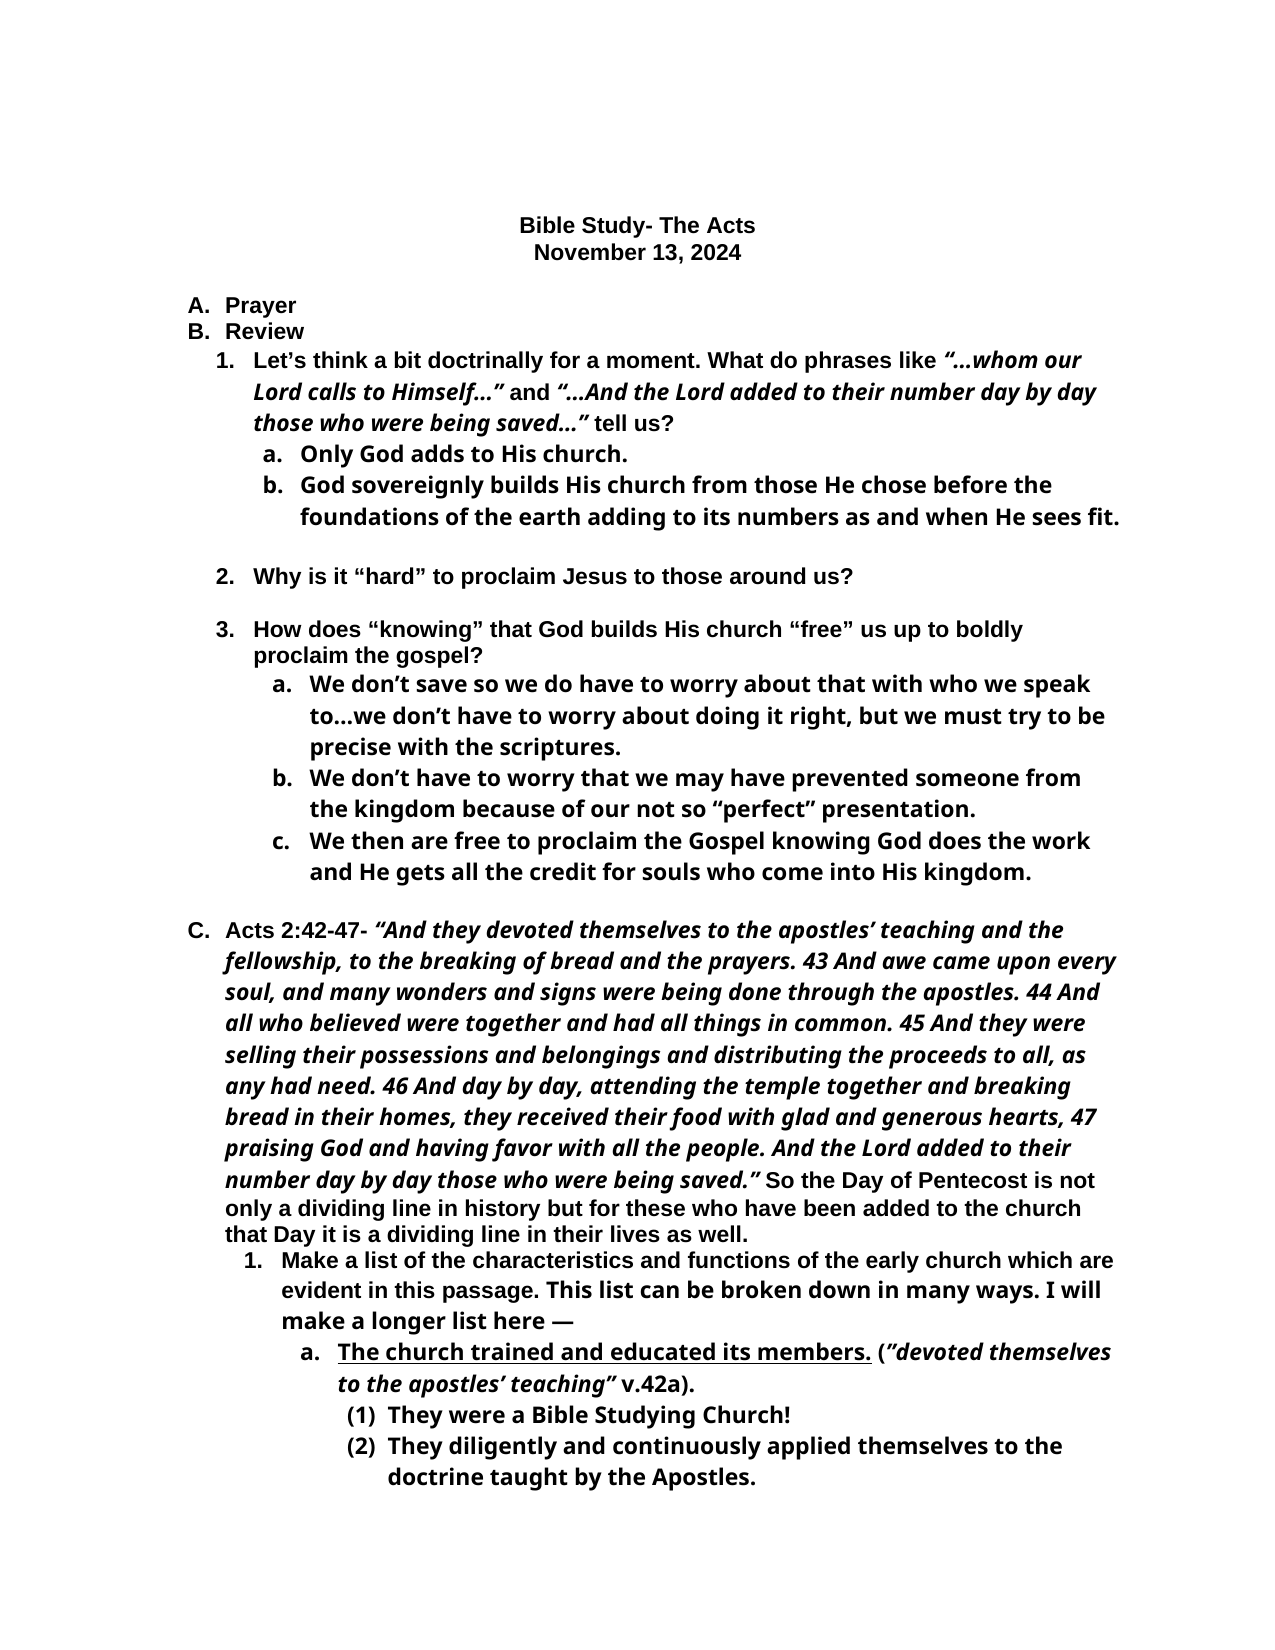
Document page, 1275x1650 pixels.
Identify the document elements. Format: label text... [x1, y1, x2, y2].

list How does “knowing” that God builds His church “free” us up to boldly proclaim the gospel? [216, 616, 1125, 668]
list God sovereignly builds His church from those He chose before the foundations of the earth adding to its numbers as and when He sees fit. [262, 469, 1125, 532]
list They diligently and continuously applied themselves to the doctrine taught by the Apostles. [347, 1430, 1125, 1493]
list Acts 2:42-47- “And they devoted themselves to the apostles’ teaching and the fellowship, to the breaking of bread and the prayers. 43 And awe came upon every soul, and many wonders and signs were being done through the apostles. 44 And all who believed were together and had all things in common. 45 And they were selling their possessions and belongings and distributing the proceeds to all, as any had need. 46 And day by day, attending the temple together and breaking bread in their homes, they received their food with glad and generous hearts, 47 praising God and having favor with all the people. And the Lord added to their number day by day those who were being saved.” So the Day of Pentecost is not only a dividing line in history but for these who have been added to the church that Day it is a dividing line in their lives as well. [187, 913, 1125, 1247]
list Make a list of the characteristics and functions of the early church which are evident in this passage. This list can be broken down in many ways. I will make a longer list here — [244, 1247, 1125, 1336]
list Prayer [187, 292, 1125, 318]
list We don’t have to worry that we may have prevented someone from the kingdom because of our not so “perfect” presentation. [272, 762, 1125, 825]
list Why is it “hard” to proclaim Jesus to those around us? [216, 563, 1125, 589]
text Bible Study- The Acts [150, 212, 1125, 239]
list We don’t save so we do have to worry about that with who we speak to…we don’t have to worry about doing it right, but we must try to be precise with the scriptures. [272, 668, 1125, 762]
list We then are free to proclaim the Gospel knowing God does the work and He gets all the credit for souls who come into His kingdom. [272, 825, 1125, 887]
list The church trained and educated its members. (”devoted themselves to the apostles’ teaching” v.42a). [300, 1336, 1125, 1399]
list Let’s think a bit doctrinally for a moment. What do phrases like “…whom our Lord calls to Himself…” and “…And the Lord added to their number day by day those who were being saved…” tell us? [216, 344, 1125, 438]
list Only God adds to His church. [262, 438, 1125, 469]
list They were a Bible Studying Church! [347, 1399, 1125, 1430]
text November 13, 2024 [150, 239, 1125, 265]
list Review [187, 318, 1125, 344]
